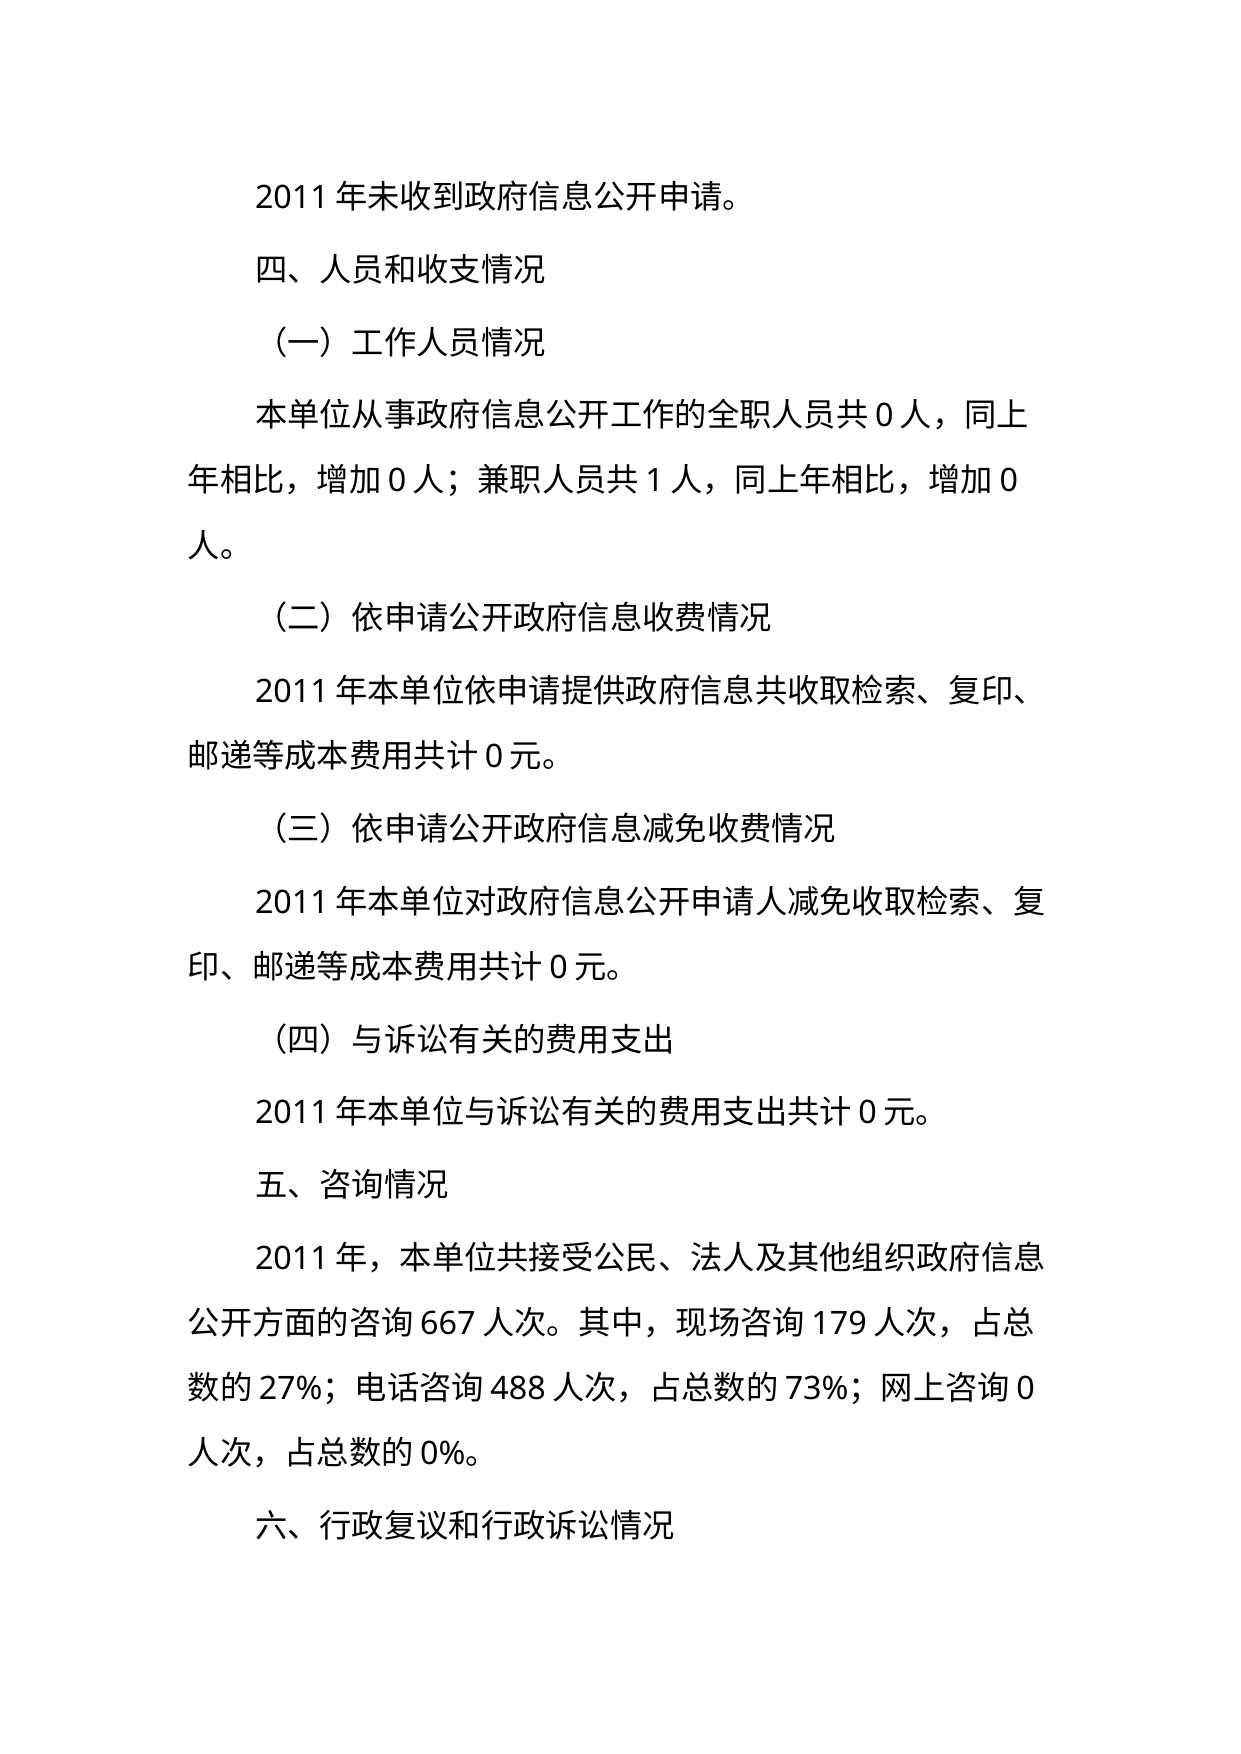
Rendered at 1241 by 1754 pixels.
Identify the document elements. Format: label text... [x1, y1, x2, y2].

text （一）工作人员情况 [187, 308, 1053, 373]
text 2011年本单位对政府信息公开申请人减免收取检索、复印、邮递等成本费用共计0元。 [187, 867, 1053, 997]
text 2011年本单位与诉讼有关的费用支出共计0元。 [187, 1077, 1053, 1142]
text 四、人员和收支情况 [187, 235, 1053, 300]
text 2011年未收到政府信息公开申请。 [187, 162, 1053, 227]
text 2011年，本单位共接受公民、法人及其他组织政府信息公开方面的咨询667人次。其中，现场咨询179人次，占总数的27%；电话咨询488人次，占总数的73%；网上咨询0人次，占总数的0%。 [187, 1223, 1053, 1483]
text 2011年本单位依申请提供政府信息共收取检索、复印、邮递等成本费用共计0元。 [187, 656, 1053, 786]
text 五、咨询情况 [187, 1150, 1053, 1215]
text 本单位从事政府信息公开工作的全职人员共0人，同上年相比，增加0人；兼职人员共1人，同上年相比，增加0人。 [187, 380, 1053, 575]
text 六、行政复议和行政诉讼情况 [187, 1491, 1053, 1556]
text （三）依申请公开政府信息减免收费情况 [187, 794, 1053, 859]
text （二）依申请公开政府信息收费情况 [187, 583, 1053, 648]
text （四）与诉讼有关的费用支出 [187, 1004, 1053, 1069]
